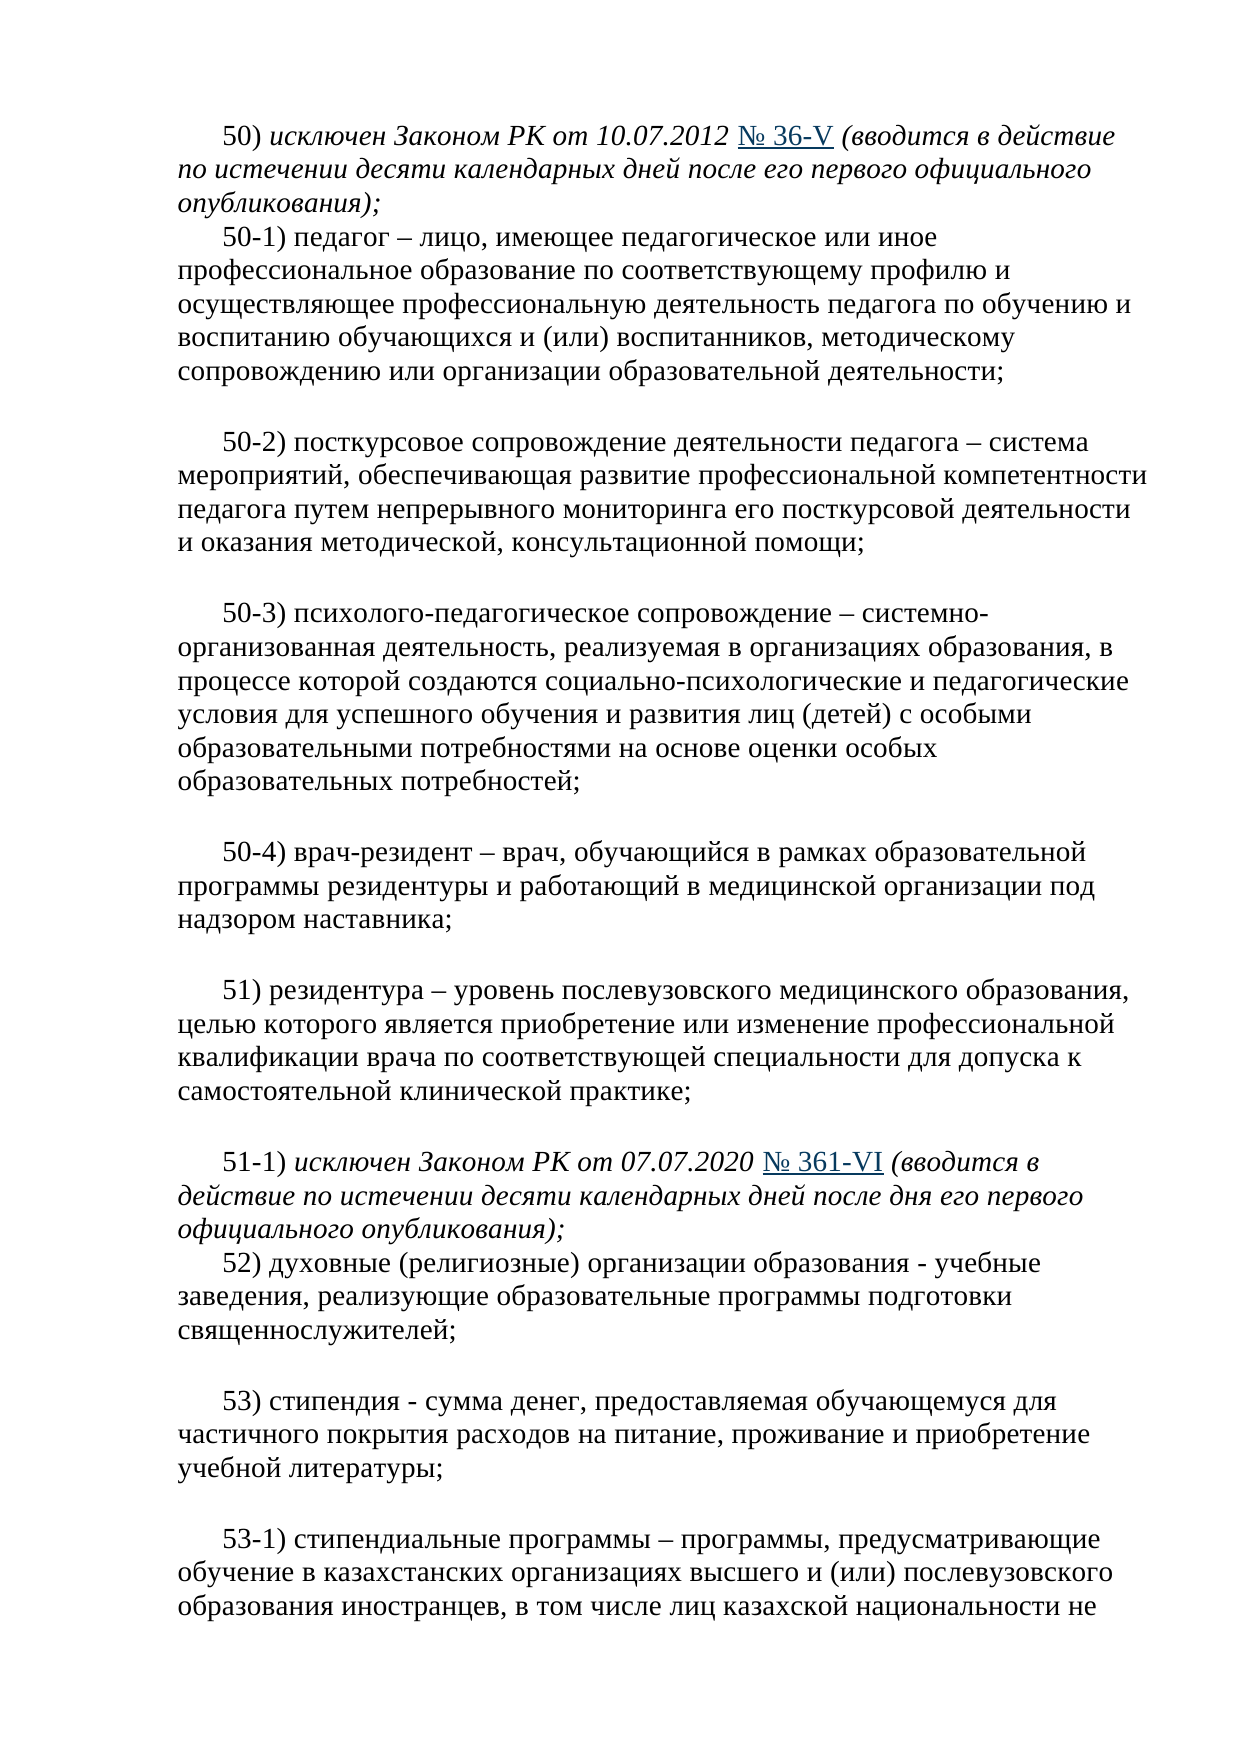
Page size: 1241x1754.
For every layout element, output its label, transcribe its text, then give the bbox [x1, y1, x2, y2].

text 51-1) исключен Законом РК от 07.07.2020 № 361-VI (вводится в действие по истечении десяти календарных дней после дня его первого официального опубликования); [177, 1144, 1152, 1245]
text 50-2) посткурсовое сопровождение деятельности педагога – система мероприятий, обеспечивающая развитие профессиональной компетентности педагога путем непрерывного мониторинга его посткурсовой деятельности и оказания методической, консультационной помощи; [177, 424, 1152, 558]
text 50-1) педагог – лицо, имеющее педагогическое или иное профессиональное образование по соответствующему профилю и осуществляющее профессиональную деятельность педагога по обучению и воспитанию обучающихся и (или) воспитанников, методическому сопровождению или организации образовательной деятельности; [177, 219, 1152, 386]
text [177, 1521, 1152, 1622]
text 53) стипендия - сумма денег, предоставляемая обучающемуся для частичного покрытия расходов на питание, проживание и приобретение учебной литературы; [177, 1383, 1152, 1483]
text 51) резидентура – уровень послевузовского медицинского образования, целью которого является приобретение или изменение профессиональной квалификации врача по соответствующей специальности для допуска к самостоятельной клинической практике; [177, 972, 1152, 1107]
text 50-3) психолого-педагогическое сопровождение – системно-организованная деятельность, реализуемая в организациях образования, в процессе которой создаются социально-психологические и педагогические условия для успешного обучения и развития лиц (детей) с особыми образовательными потребностями на основе оценки особых образовательных потребностей; [177, 596, 1152, 797]
text 50-4) врач-резидент – врач, обучающийся в рамках образовательной программы резидентуры и работающий в медицинской организации под надзором наставника; [177, 834, 1152, 935]
text 52) духовные (религиозные) организации образования - учебные заведения, реализующие образовательные программы подготовки священнослужителей; [177, 1245, 1152, 1345]
text 50) исключен Законом РК от 10.07.2012 № 36-V (вводится в действие по истечении десяти календарных дней после его первого официального опубликования); [177, 118, 1152, 219]
